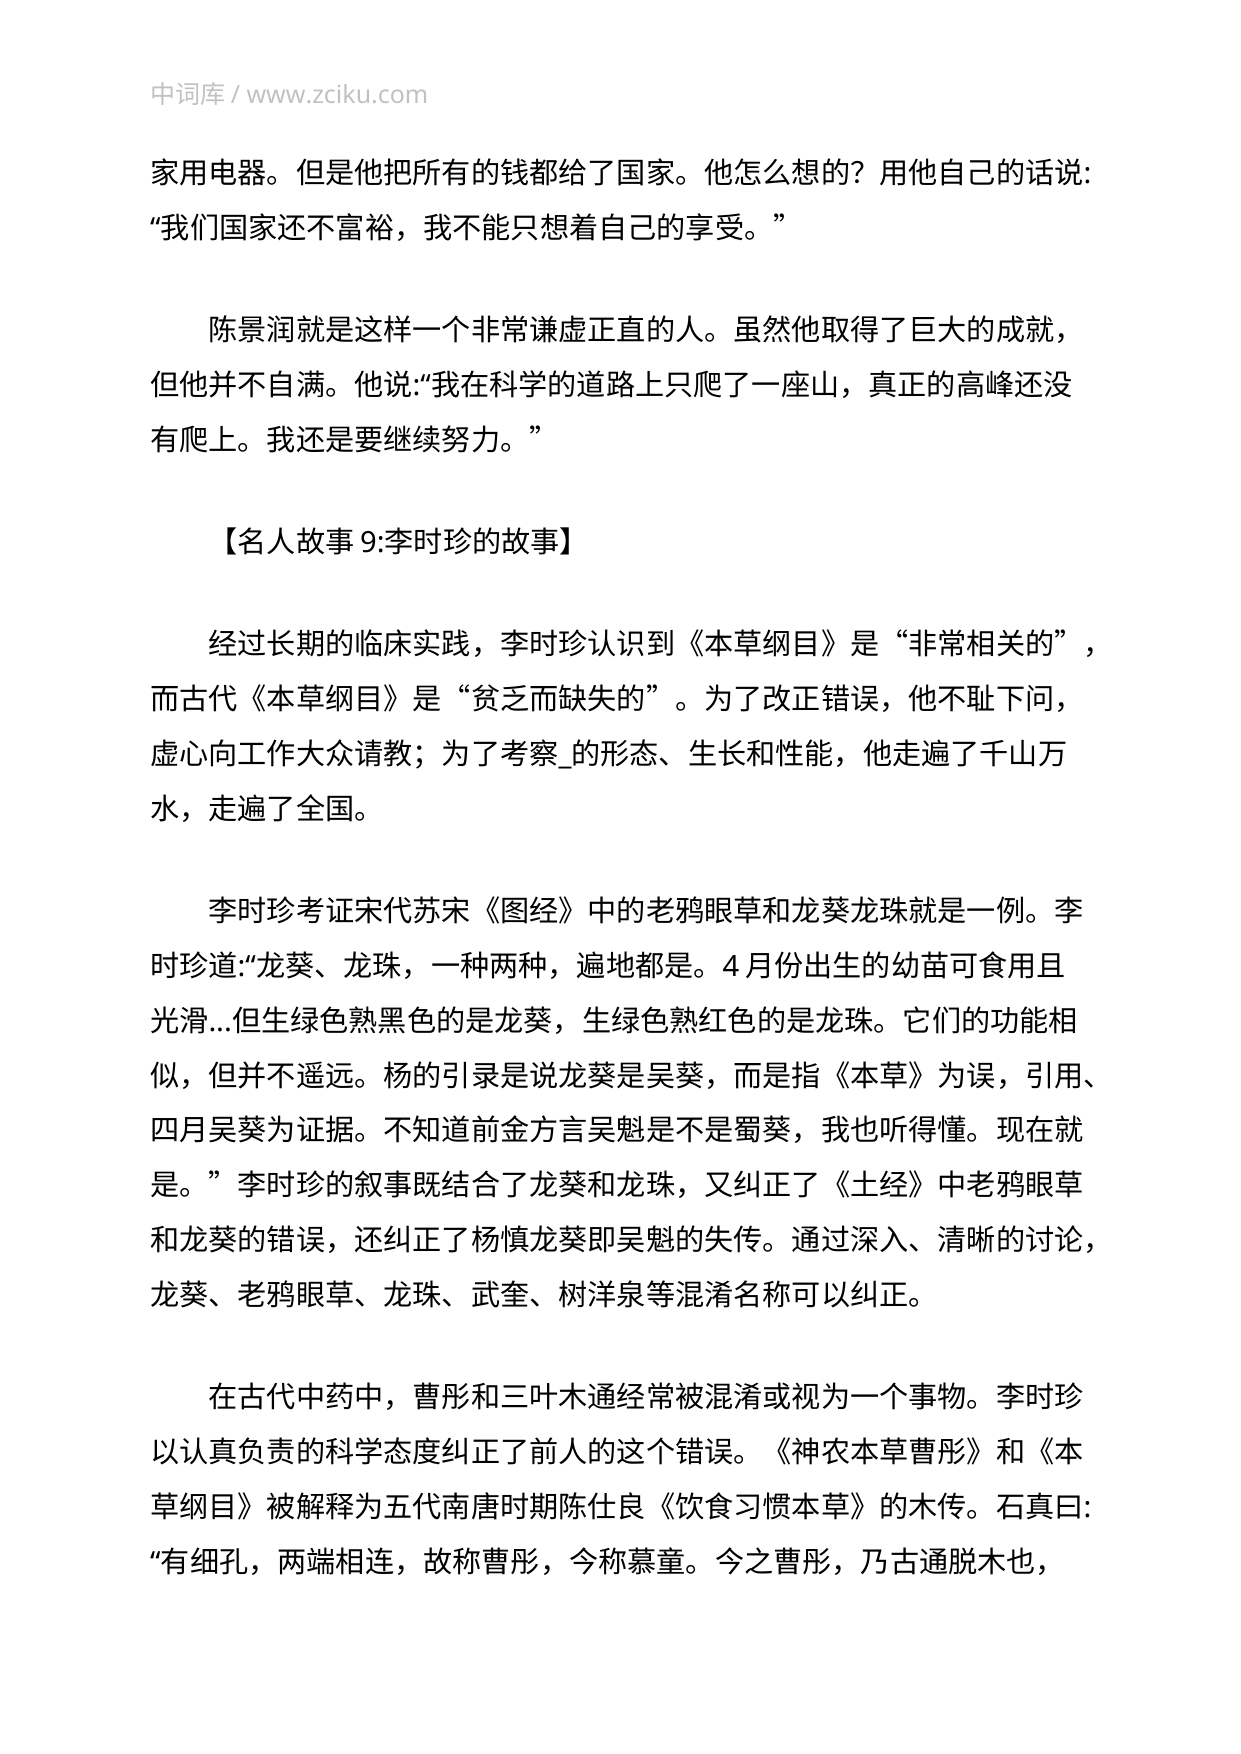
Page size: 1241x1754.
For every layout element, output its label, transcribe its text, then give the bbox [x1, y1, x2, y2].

text 【名人故事9:李时珍的故事】 [150, 519, 1090, 561]
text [150, 1373, 1090, 1581]
text 陈景润就是这样一个非常谦虚正直的人。虽然他取得了巨大的成就，但他并不自满。他说:“我在科学的道路上只爬了一座山，真正的高峰还没有爬上。我还是要继续努力。” [150, 307, 1090, 459]
text 李时珍考证宋代苏宋《图经》中的老鸦眼草和龙葵龙珠就是一例。李时珍道:“龙葵、龙珠，一种两种，遍地都是。4月份出生的幼苗可食用且光滑...但生绿色熟黑色的是龙葵，生绿色熟红色的是龙珠。它们的功能相似，但并不遥远。杨的引录是说龙葵是吴葵，而是指《本草》为误，引用、四月吴葵为证据。不知道前金方言吴魁是不是蜀葵，我也听得懂。现在就是。”李时珍的叙事既结合了龙葵和龙珠，又纠正了《土经》中老鸦眼草和龙葵的错误，还纠正了杨慎龙葵即吴魁的失传。通过深入、清晰的讨论，龙葵、老鸦眼草、龙珠、武奎、树洋泉等混淆名称可以纠正。 [150, 887, 1090, 1314]
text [150, 150, 1090, 247]
text 经过长期的临床实践，李时珍认识到《本草纲目》是“非常相关的”，而古代《本草纲目》是“贫乏而缺失的”。为了改正错误，他不耻下问，虚心向工作大众请教；为了考察_的形态、生长和性能，他走遍了千山万水，走遍了全国。 [150, 621, 1090, 828]
